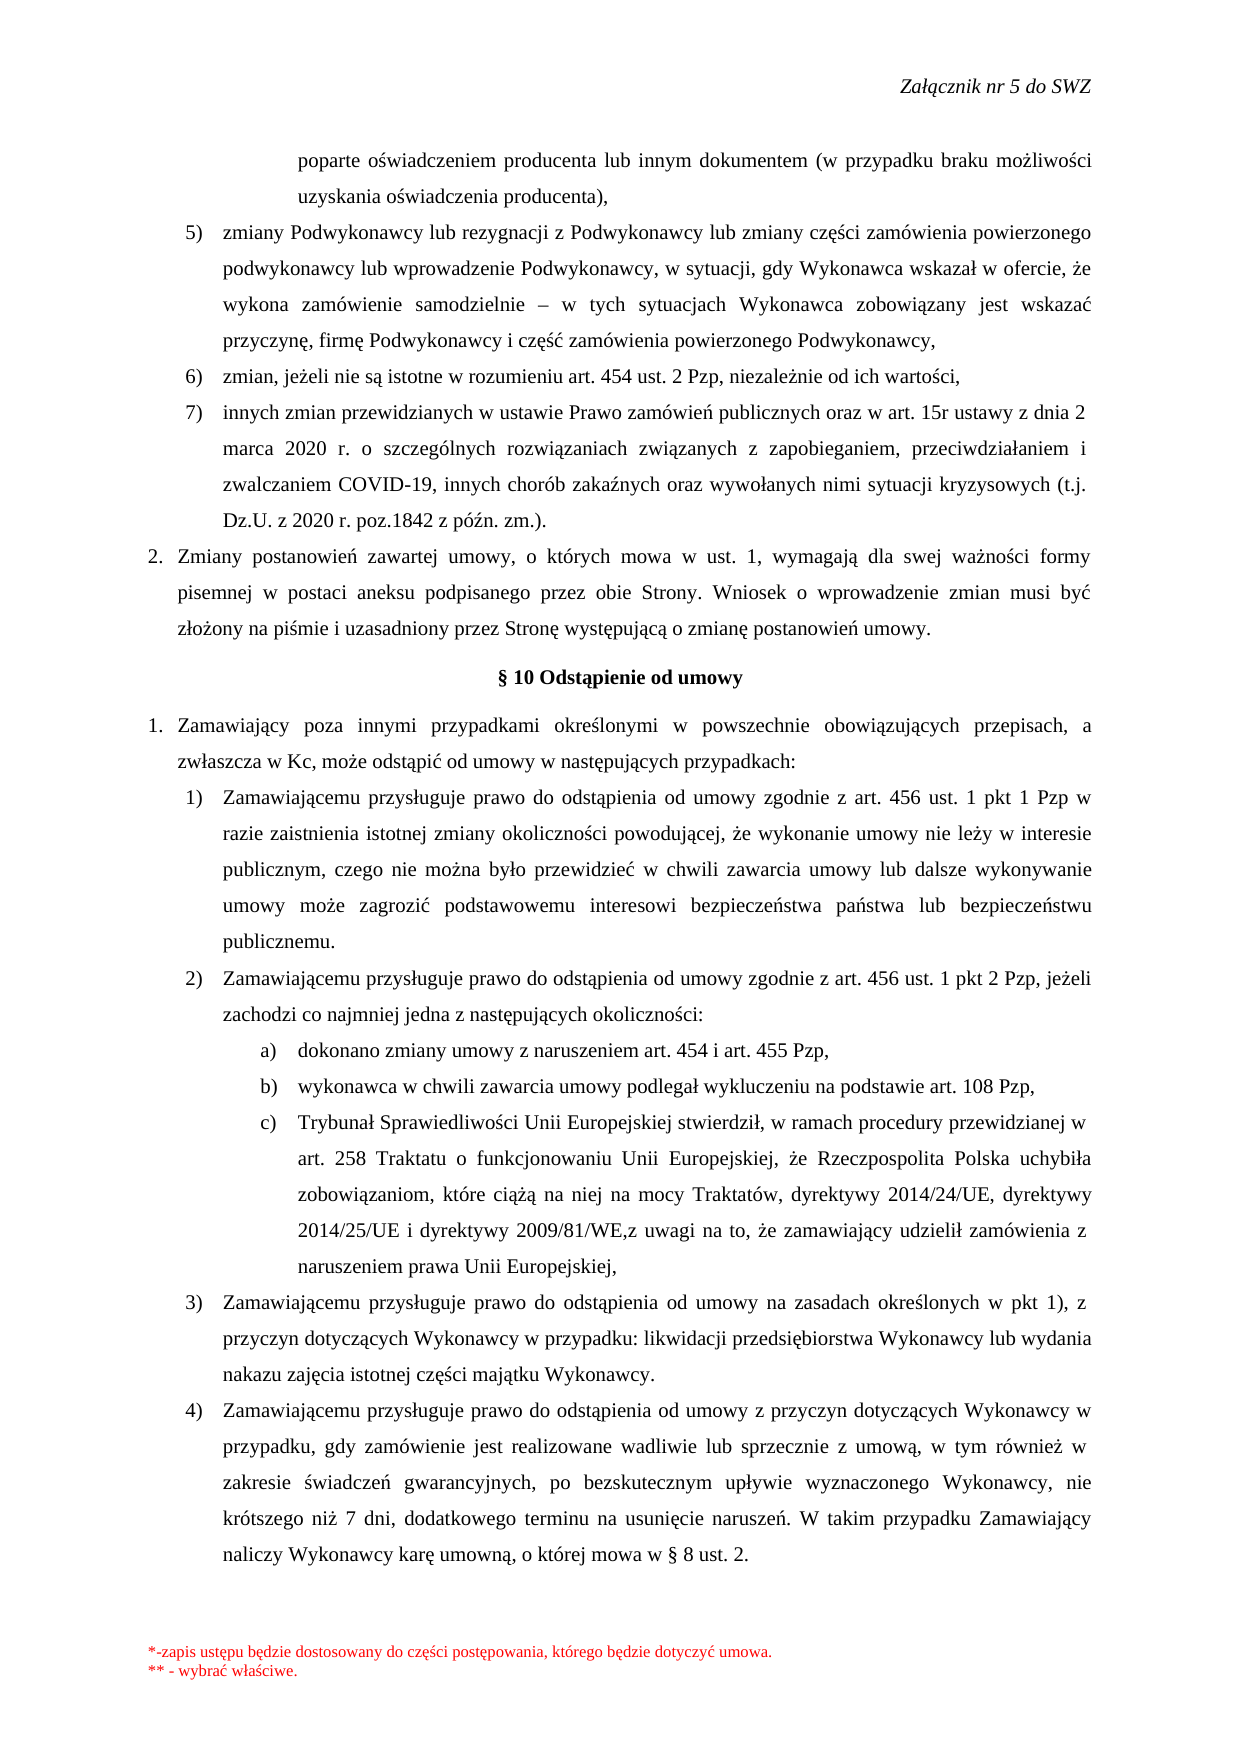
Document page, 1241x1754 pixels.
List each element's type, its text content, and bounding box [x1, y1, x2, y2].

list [260, 148, 1093, 208]
list Trybunał Sprawiedliwości Unii Europejskiej stwierdził, w ramach procedury przewidzianej w art. 258 Traktatu o funkcjonowaniu Unii Europejskiej, że Rzeczpospolita Polska uchybiła zobowiązaniom, które ciążą na niej na mocy Traktatów, dyrektywy 2014/24/UE, dyrektywy 2014/25/UE i dyrektywy 2009/81/WE,z uwagi na to, że zamawiający udzielił zamówienia z naruszeniem prawa Unii Europejskiej, [260, 1110, 1093, 1278]
list Zamawiającemu przysługuje prawo do odstąpienia od umowy zgodnie z art. 456 ust. 1 pkt 1 Pzp w razie zaistnienia istotnej zmiany okoliczności powodującej, że wykonanie umowy nie leży w interesie publicznym, czego nie można było przewidzieć w chwili zawarcia umowy lub dalsze wykonywanie umowy może zagrozić podstawowemu interesowi bezpieczeństwa państwa lub bezpieczeństwu publicznemu. [185, 785, 1093, 953]
list zmian, jeżeli nie są istotne w rozumieniu art. 454 ust. 2 Pzp, niezależnie od ich wartości, [185, 364, 1093, 388]
list Zamawiającemu przysługuje prawo do odstąpienia od umowy z przyczyn dotyczących Wykonawcy w przypadku, gdy zamówienie jest realizowane wadliwie lub sprzecznie z umową, w tym również w zakresie świadczeń gwarancyjnych, po bezskutecznym upływie wyznaczonego Wykonawcy, nie krótszego niż 7 dni, dodatkowego terminu na usunięcie naruszeń. W takim przypadku Zamawiający naliczy Wykonawcy karę umowną, o której mowa w § 8 ust. 2. [185, 1398, 1093, 1566]
list Zamawiającemu przysługuje prawo do odstąpienia od umowy zgodnie z art. 456 ust. 1 pkt 2 Pzp, jeżeli zachodzi co najmniej jedna z następujących okoliczności: [185, 966, 1093, 1026]
list Zamawiający poza innymi przypadkami określonymi w powszechnie obowiązujących przepisach, a zwłaszcza w Kc, może odstąpić od umowy w następujących przypadkach: [148, 713, 1093, 773]
list innych zmian przewidzianych w ustawie Prawo zamówień publicznych oraz w art. 15r ustawy z dnia 2 marca 2020 r. o szczególnych rozwiązaniach związanych z zapobieganiem, przeciwdziałaniem i zwalczaniem COVID-19, innych chorób zakaźnych oraz wywołanych nimi sytuacji kryzysowych (t.j. Dz.U. z 2020 r. poz.1842 z późn. zm.). [185, 400, 1093, 532]
list zmiany Podwykonawcy lub rezygnacji z Podwykonawcy lub zmiany części zamówienia powierzonego podwykonawcy lub wprowadzenie Podwykonawcy, w sytuacji, gdy Wykonawca wskazał w ofercie, że wykona zamówienie samodzielnie – w tych sytuacjach Wykonawca zobowiązany jest wskazać przyczynę, firmę Podwykonawcy i część zamówienia powierzonego Podwykonawcy, [185, 220, 1093, 352]
list Zamawiającemu przysługuje prawo do odstąpienia od umowy na zasadach określonych w pkt 1), z przyczyn dotyczących Wykonawcy w przypadku: likwidacji przedsiębiorstwa Wykonawcy lub wydania nakazu zajęcia istotnej części majątku Wykonawcy. [185, 1290, 1093, 1386]
list Zmiany postanowień zawartej umowy, o których mowa w ust. 1, wymagają dla swej ważności formy pisemnej w postaci aneksu podpisanego przez obie Strony. Wniosek o wprowadzenie zmian musi być złożony na piśmie i uzasadniony przez Stronę występującą o zmianę postanowień umowy. [148, 544, 1093, 640]
list wykonawca w chwili zawarcia umowy podlegał wykluczeniu na podstawie art. 108 Pzp, [260, 1074, 1093, 1098]
subtitle § 10 Odstąpienie od umowy [148, 665, 1093, 689]
list dokonano zmiany umowy z naruszeniem art. 454 i art. 455 Pzp, [260, 1038, 1093, 1062]
